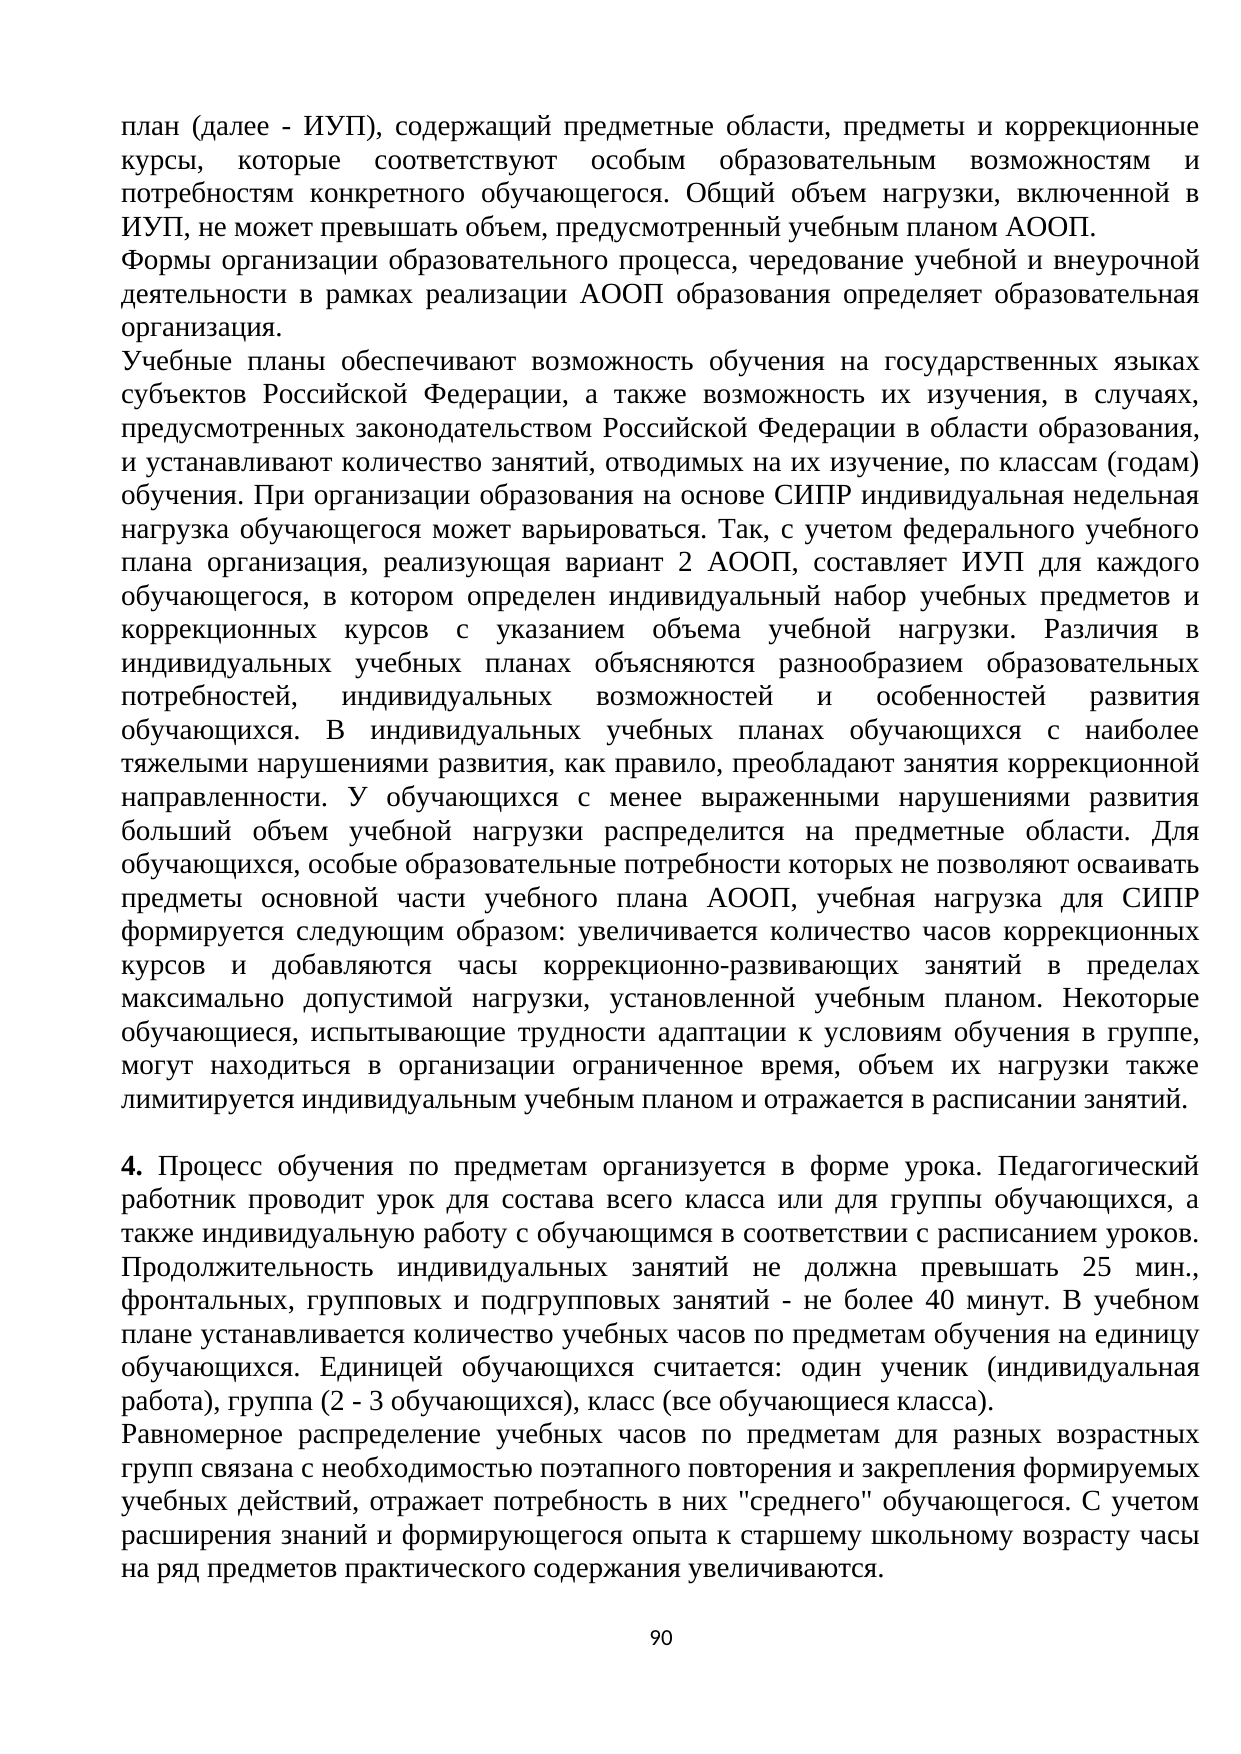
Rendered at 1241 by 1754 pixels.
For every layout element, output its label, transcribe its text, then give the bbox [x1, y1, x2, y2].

text Формы организации образовательного процесса, чередование учебной и внеурочной деятельности в рамках реализации АООП образования определяет образовательная организация. [121, 242, 1201, 343]
text Учебные планы обеспечивают возможность обучения на государственных языках субъектов Российской Федерации, а также возможность их изучения, в случаях, предусмотренных законодательством Российской Федерации в области образования, и устанавливают количество занятий, отводимых на их изучение, по классам (годам) обучения. При организации образования на основе СИПР индивидуальная недельная нагрузка обучающегося может варьироваться. Так, с учетом федерального учебного плана организация, реализующая вариант 2 АООП, составляет ИУП для каждого обучающегося, в котором определен индивидуальный набор учебных предметов и коррекционных курсов с указанием объема учебной нагрузки. Различия в индивидуальных учебных планах объясняются разнообразием образовательных потребностей, индивидуальных возможностей и особенностей развития обучающихся. В индивидуальных учебных планах обучающихся с наиболее тяжелыми нарушениями развития, как правило, преобладают занятия коррекционной направленности. У обучающихся с менее выраженными нарушениями развития больший объем учебной нагрузки распределится на предметные области. Для обучающихся, особые образовательные потребности которых не позволяют осваивать предметы основной части учебного плана АООП, учебная нагрузка для СИПР формируется следующим образом: увеличивается количество часов коррекционных курсов и добавляются часы коррекционно-развивающих занятий в пределах максимально допустимой нагрузки, установленной учебным планом. Некоторые обучающиеся, испытывающие трудности адаптации к условиям обучения в группе, могут находиться в организации ограниченное время, объем их нагрузки также лимитируется индивидуальным учебным планом и отражается в расписании занятий. [121, 343, 1201, 1114]
text Равномерное распределение учебных часов по предметам для разных возрастных групп связана с необходимостью поэтапного повторения и закрепления формируемых учебных действий, отражает потребность в них "среднего" обучающегося. С учетом расширения знаний и формирующегося опыта к старшему школьному возрасту часы на ряд предметов практического содержания увеличиваются. [121, 1416, 1201, 1584]
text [121, 108, 1201, 242]
text 4. Процесс обучения по предметам организуется в форме урока. Педагогический работник проводит урок для состава всего класса или для группы обучающихся, а также индивидуальную работу с обучающимся в соответствии с расписанием уроков. Продолжительность индивидуальных занятий не должна превышать 25 мин., фронтальных, групповых и подгрупповых занятий - не более 40 минут. В учебном плане устанавливается количество учебных часов по предметам обучения на единицу обучающихся. Единицей обучающихся считается: один ученик (индивидуальная работа), группа (2 - 3 обучающихся), класс (все обучающиеся класса). [121, 1148, 1201, 1416]
